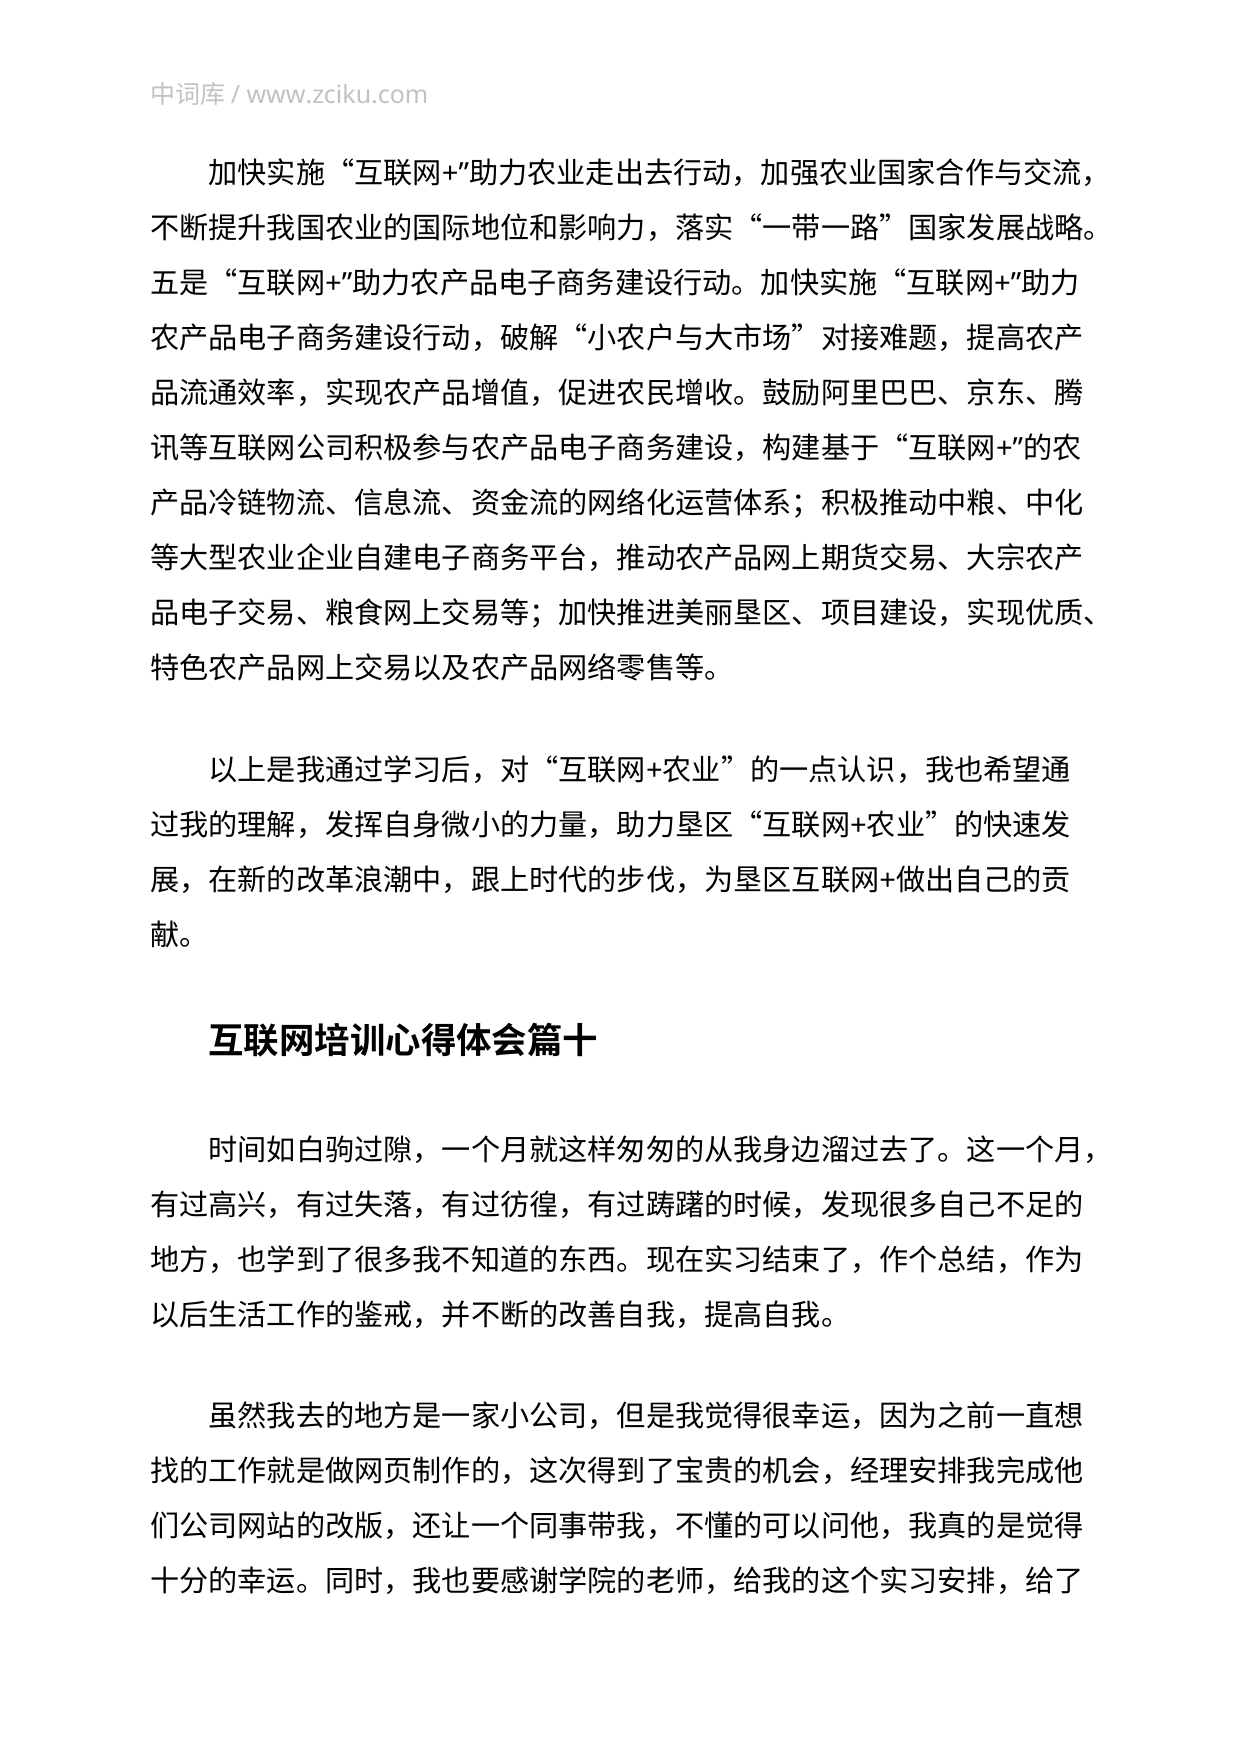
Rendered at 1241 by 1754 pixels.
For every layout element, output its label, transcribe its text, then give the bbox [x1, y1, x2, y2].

text 互联网培训心得体会篇十 [150, 1013, 1090, 1064]
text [150, 1393, 1090, 1600]
text 加快实施“互联网+”助力农业走出去行动，加强农业国家合作与交流，不断提升我国农业的国际地位和影响力，落实“一带一路”国家发展战略。五是“互联网+”助力农产品电子商务建设行动。加快实施“互联网+”助力农产品电子商务建设行动，破解“小农户与大市场”对接难题，提高农产品流通效率，实现农产品增值，促进农民增收。鼓励阿里巴巴、京东、腾讯等互联网公司积极参与农产品电子商务建设，构建基于“互联网+”的农产品冷链物流、信息流、资金流的网络化运营体系；积极推动中粮、中化等大型农业企业自建电子商务平台，推动农产品网上期货交易、大宗农产品电子交易、粮食网上交易等；加快推进美丽垦区、项目建设，实现优质、特色农产品网上交易以及农产品网络零售等。 [150, 150, 1090, 687]
text 时间如白驹过隙，一个月就这样匆匆的从我身边溜过去了。这一个月，有过高兴，有过失落，有过彷徨，有过踌躇的时候，发现很多自己不足的地方，也学到了很多我不知道的东西。现在实习结束了，作个总结，作为以后生活工作的鉴戒，并不断的改善自我，提高自我。 [150, 1126, 1090, 1333]
text 以上是我通过学习后，对“互联网+农业”的一点认识，我也希望通过我的理解，发挥自身微小的力量，助力垦区“互联网+农业”的快速发展，在新的改革浪潮中，跟上时代的步伐，为垦区互联网+做出自己的贡献。 [150, 746, 1090, 953]
